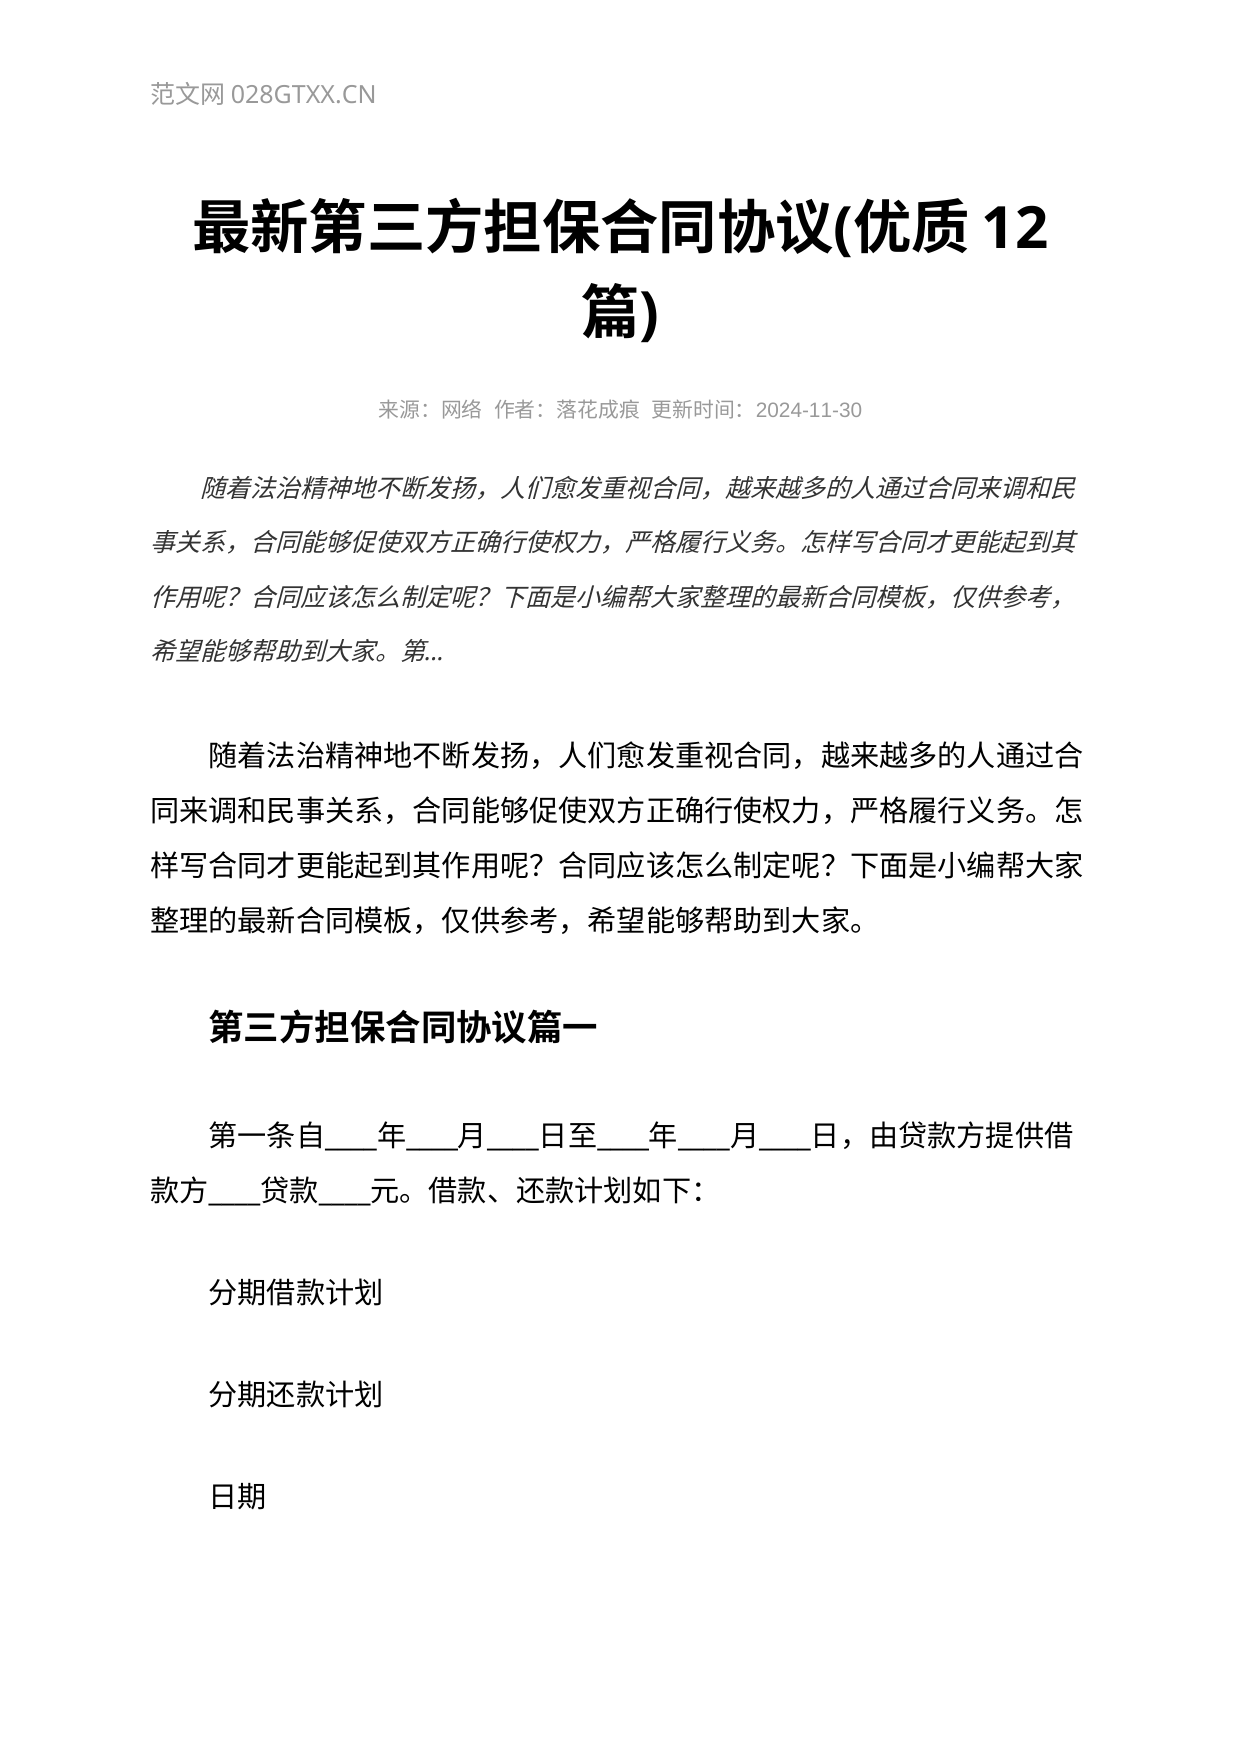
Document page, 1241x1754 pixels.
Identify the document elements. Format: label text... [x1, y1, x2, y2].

text 来源：网络 作者：落花成痕 更新时间：2024-11-30 [150, 398, 1090, 422]
subtitle 最新第三方担保合同协议(优质12篇) [150, 181, 1090, 351]
text 随着法治精神地不断发扬，人们愈发重视合同，越来越多的人通过合同来调和民事关系，合同能够促使双方正确行使权力，严格履行义务。怎样写合同才更能起到其作用呢？合同应该怎么制定呢？下面是小编帮大家整理的最新合同模板，仅供参考，希望能够帮助到大家。第... [150, 468, 1090, 668]
text 分期借款计划 [150, 1270, 1090, 1312]
text 分期还款计划 [150, 1372, 1090, 1414]
text 第三方担保合同协议篇一 [150, 999, 1090, 1051]
text 日期 [150, 1473, 1090, 1516]
text 第一条自____年____月____日至____年____月____日，由贷款方提供借款方____贷款____元。借款、还款计划如下： [150, 1113, 1090, 1210]
text 随着法治精神地不断发扬，人们愈发重视合同，越来越多的人通过合同来调和民事关系，合同能够促使双方正确行使权力，严格履行义务。怎样写合同才更能起到其作用呢？合同应该怎么制定呢？下面是小编帮大家整理的最新合同模板，仅供参考，希望能够帮助到大家。 [150, 733, 1090, 940]
